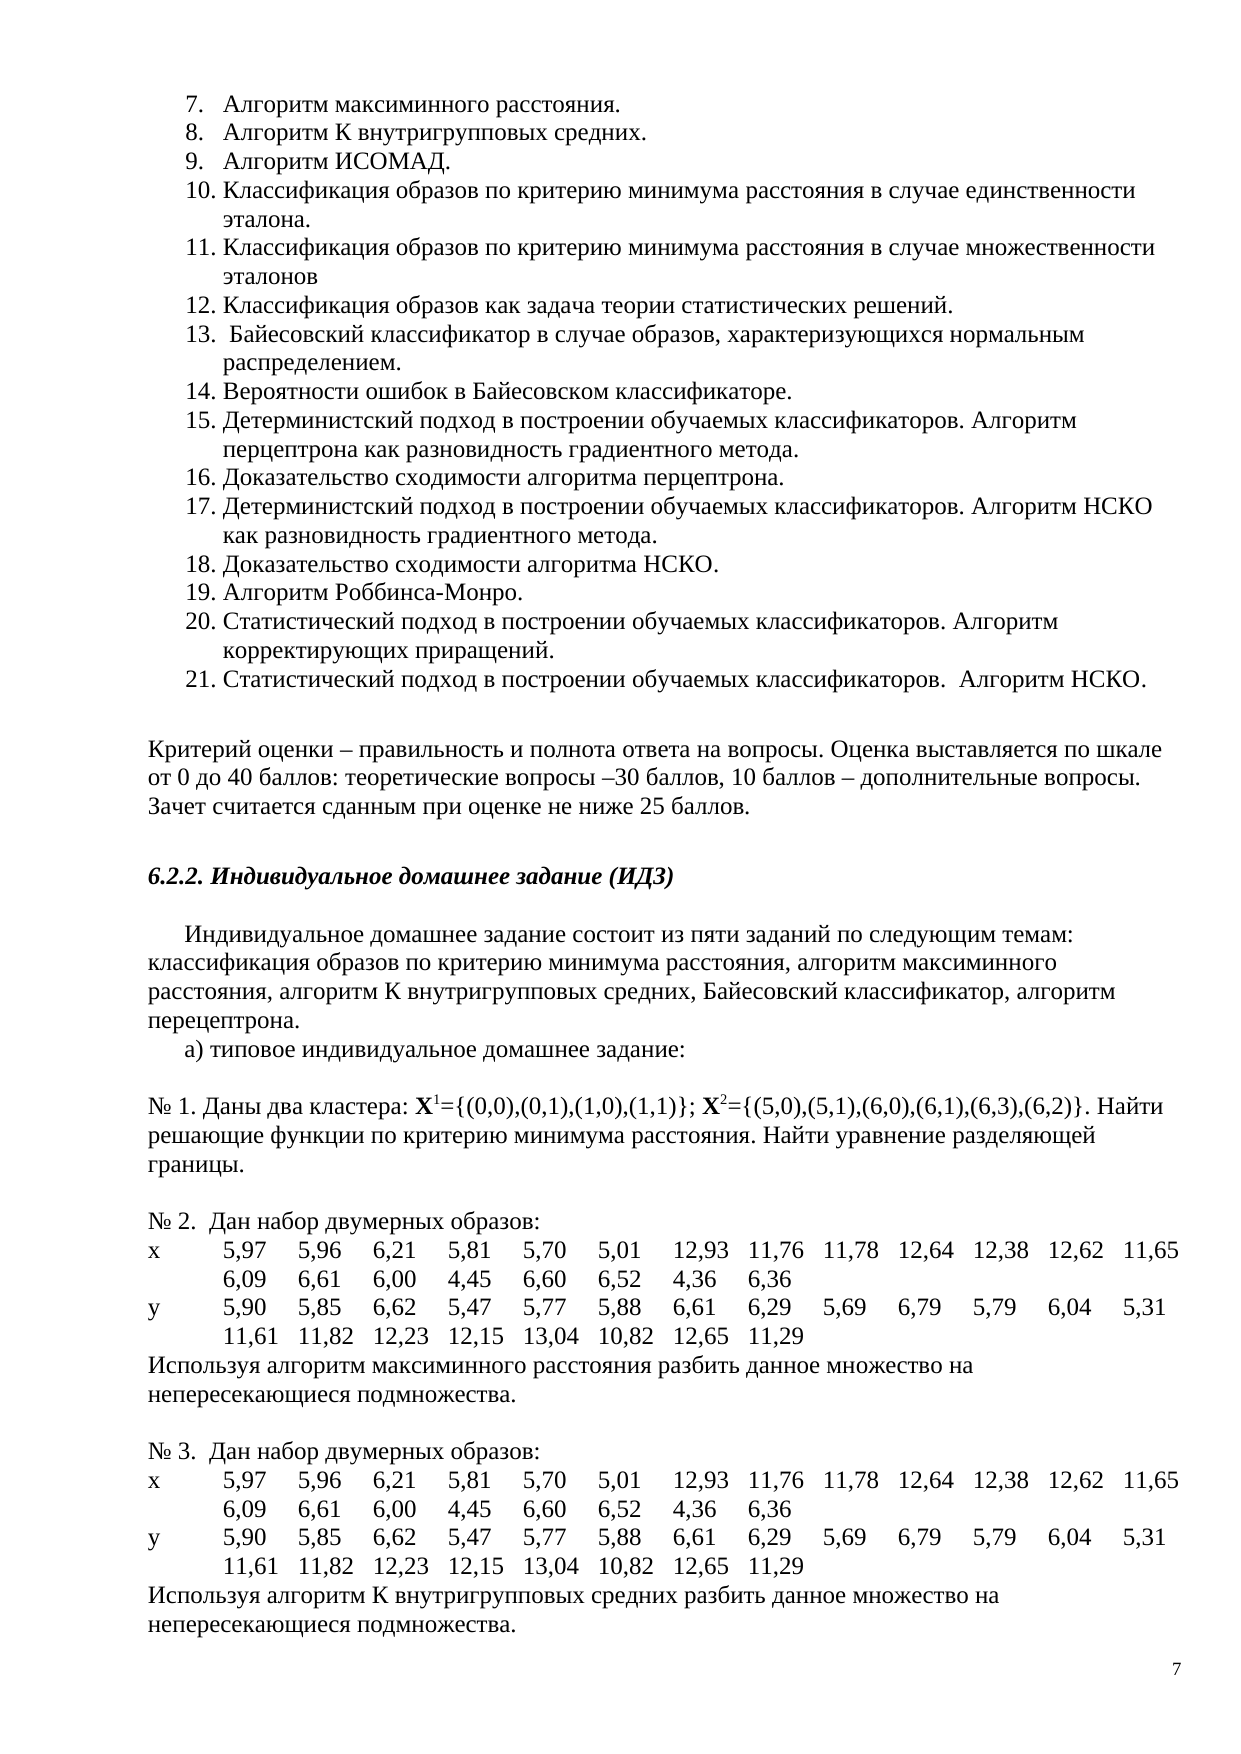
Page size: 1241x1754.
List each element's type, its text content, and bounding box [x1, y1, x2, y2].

list Статистический подход в построении обучаемых классификаторов. Алгоритм НСКО. [185, 664, 1181, 692]
list Доказательство сходимости алгоритма НСКО. [185, 549, 1181, 577]
list Вероятности ошибок в Байесовском классификаторе. [185, 376, 1181, 405]
text Критерий оценки – правильность и полнота ответа на вопросы. Оценка выставляется по шкале от 0 до 40 баллов: теоретические вопросы –30 баллов, 10 баллов – дополнительные вопросы. Зачет считается сданным при оценке не ниже 25 баллов. [148, 734, 1181, 820]
list Классификация образов по критерию минимума расстояния в случае множественности эталонов [185, 232, 1181, 290]
text № 1. Даны два кластера: X1={(0,0),(0,1),(1,0),(1,1)}; X2={(5,0),(5,1),(6,0),(6,1),(6,3),(6,2)}. Найти решающие функции по критерию минимума расстояния. Найти уравнение разделяющей границы. [148, 1091, 1181, 1177]
text Используя алгоритм К внутригрупповых средних разбить данное множество на непересекающиеся подмножества. [148, 1580, 1181, 1637]
text Используя алгоритм максиминного расстояния разбить данное множество на непересекающиеся подмножества. [148, 1350, 1181, 1407]
list Алгоритм К внутригрупповых средних. [185, 117, 1181, 146]
list Доказательство сходимости алгоритма перцептрона. [185, 462, 1181, 491]
text x 5,97 5,96 6,21 5,81 5,70 5,01 12,93 11,76 11,78 12,64 12,38 12,62 11,65 6,09 6,61 6,00 4,45 6,60 6,52 4,36 6,36 [148, 1235, 1181, 1292]
text x 5,97 5,96 6,21 5,81 5,70 5,01 12,93 11,76 11,78 12,64 12,38 12,62 11,65 6,09 6,61 6,00 4,45 6,60 6,52 4,36 6,36 [148, 1465, 1181, 1522]
list Детерминистский подход в построении обучаемых классификаторов. Алгоритм перцептрона как разновидность градиентного метода. [185, 405, 1181, 462]
text 6.2.2. Индивидуальное домашнее задание (ИДЗ) [148, 861, 1181, 890]
list Детерминистский подход в построении обучаемых классификаторов. Алгоритм НСКО как разновидность градиентного метода. [185, 491, 1181, 549]
list Статистический подход в построении обучаемых классификаторов. Алгоритм корректирующих приращений. [185, 606, 1181, 664]
list Алгоритм максиминного расстояния. [185, 89, 1181, 117]
list Классификация образов как задача теории статистических решений. [185, 290, 1181, 319]
text № 3. Дан набор двумерных образов: [148, 1436, 1181, 1465]
text а) типовое индивидуальное домашнее задание: [148, 1034, 1181, 1062]
list Алгоритм ИСОМАД. [185, 146, 1181, 175]
text № 2. Дан набор двумерных образов: [148, 1206, 1181, 1235]
text y 5,90 5,85 6,62 5,47 5,77 5,88 6,61 6,29 5,69 6,79 5,79 6,04 5,31 11,61 11,82 12,23 12,15 13,04 10,82 12,65 11,29 [148, 1522, 1181, 1580]
list Алгоритм Роббинса-Монро. [185, 577, 1181, 606]
text Индивидуальное домашнее задание состоит из пяти заданий по следующим темам: классификация образов по критерию минимума расстояния, алгоритм максиминного расстояния, алгоритм К внутригрупповых средних, Байесовский классификатор, алгоритм перецептрона. [148, 919, 1181, 1034]
list Классификация образов по критерию минимума расстояния в случае единственности эталона. [185, 175, 1181, 232]
list Байесовский классификатор в случае образов, характеризующихся нормальным распределением. [185, 319, 1181, 376]
text y 5,90 5,85 6,62 5,47 5,77 5,88 6,61 6,29 5,69 6,79 5,79 6,04 5,31 11,61 11,82 12,23 12,15 13,04 10,82 12,65 11,29 [148, 1292, 1181, 1350]
